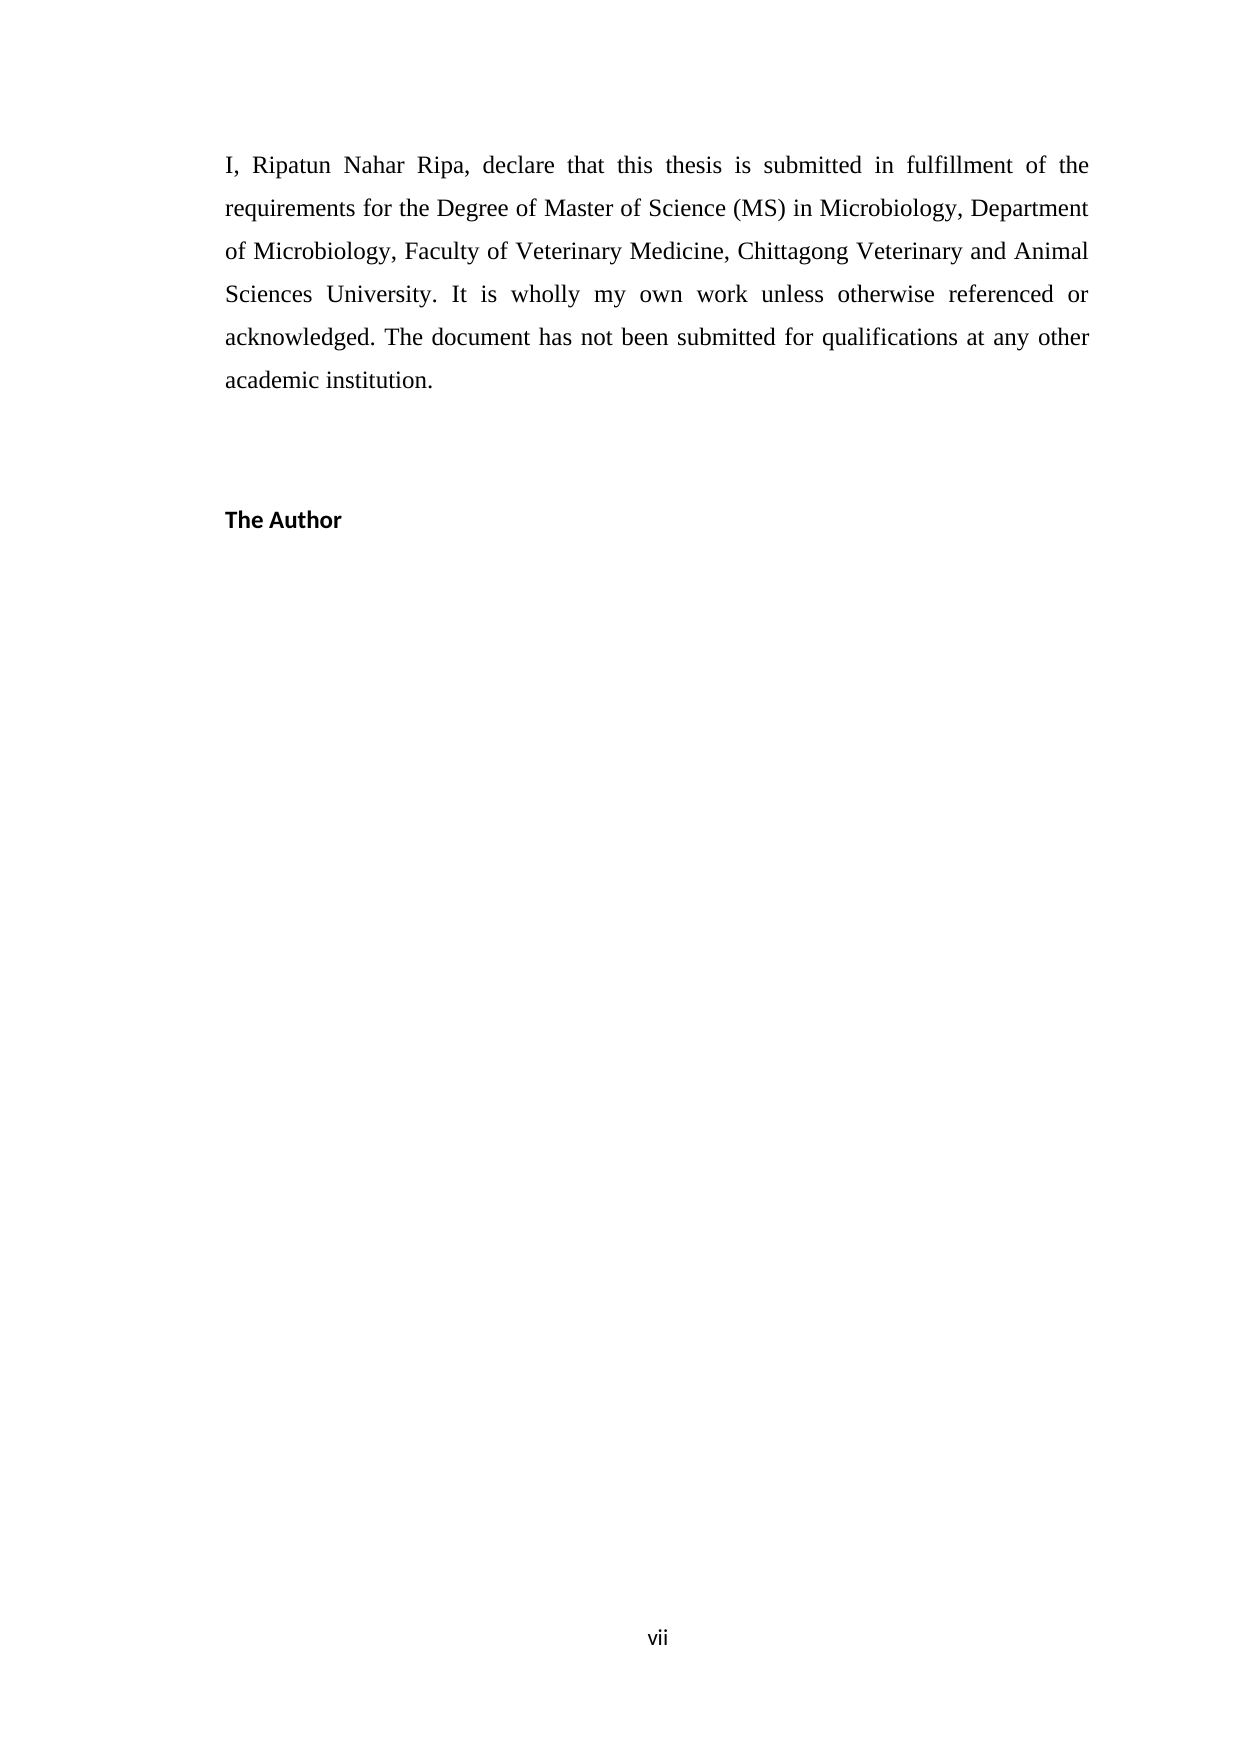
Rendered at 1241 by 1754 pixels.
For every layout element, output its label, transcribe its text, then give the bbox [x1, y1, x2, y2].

text The Author [225, 504, 1090, 534]
text I, Ripatun Nahar Ripa, declare that this thesis is submitted in fulfillment of the requirements for the Degree of Master of Science (MS) in Microbiology, Department of Microbiology, Faculty of Veterinary Medicine, Chittagong Veterinary and Animal Sciences University. It is wholly my own work unless otherwise referenced or acknowledged. The document has not been submitted for qualifications at any other academic institution. [225, 150, 1090, 394]
